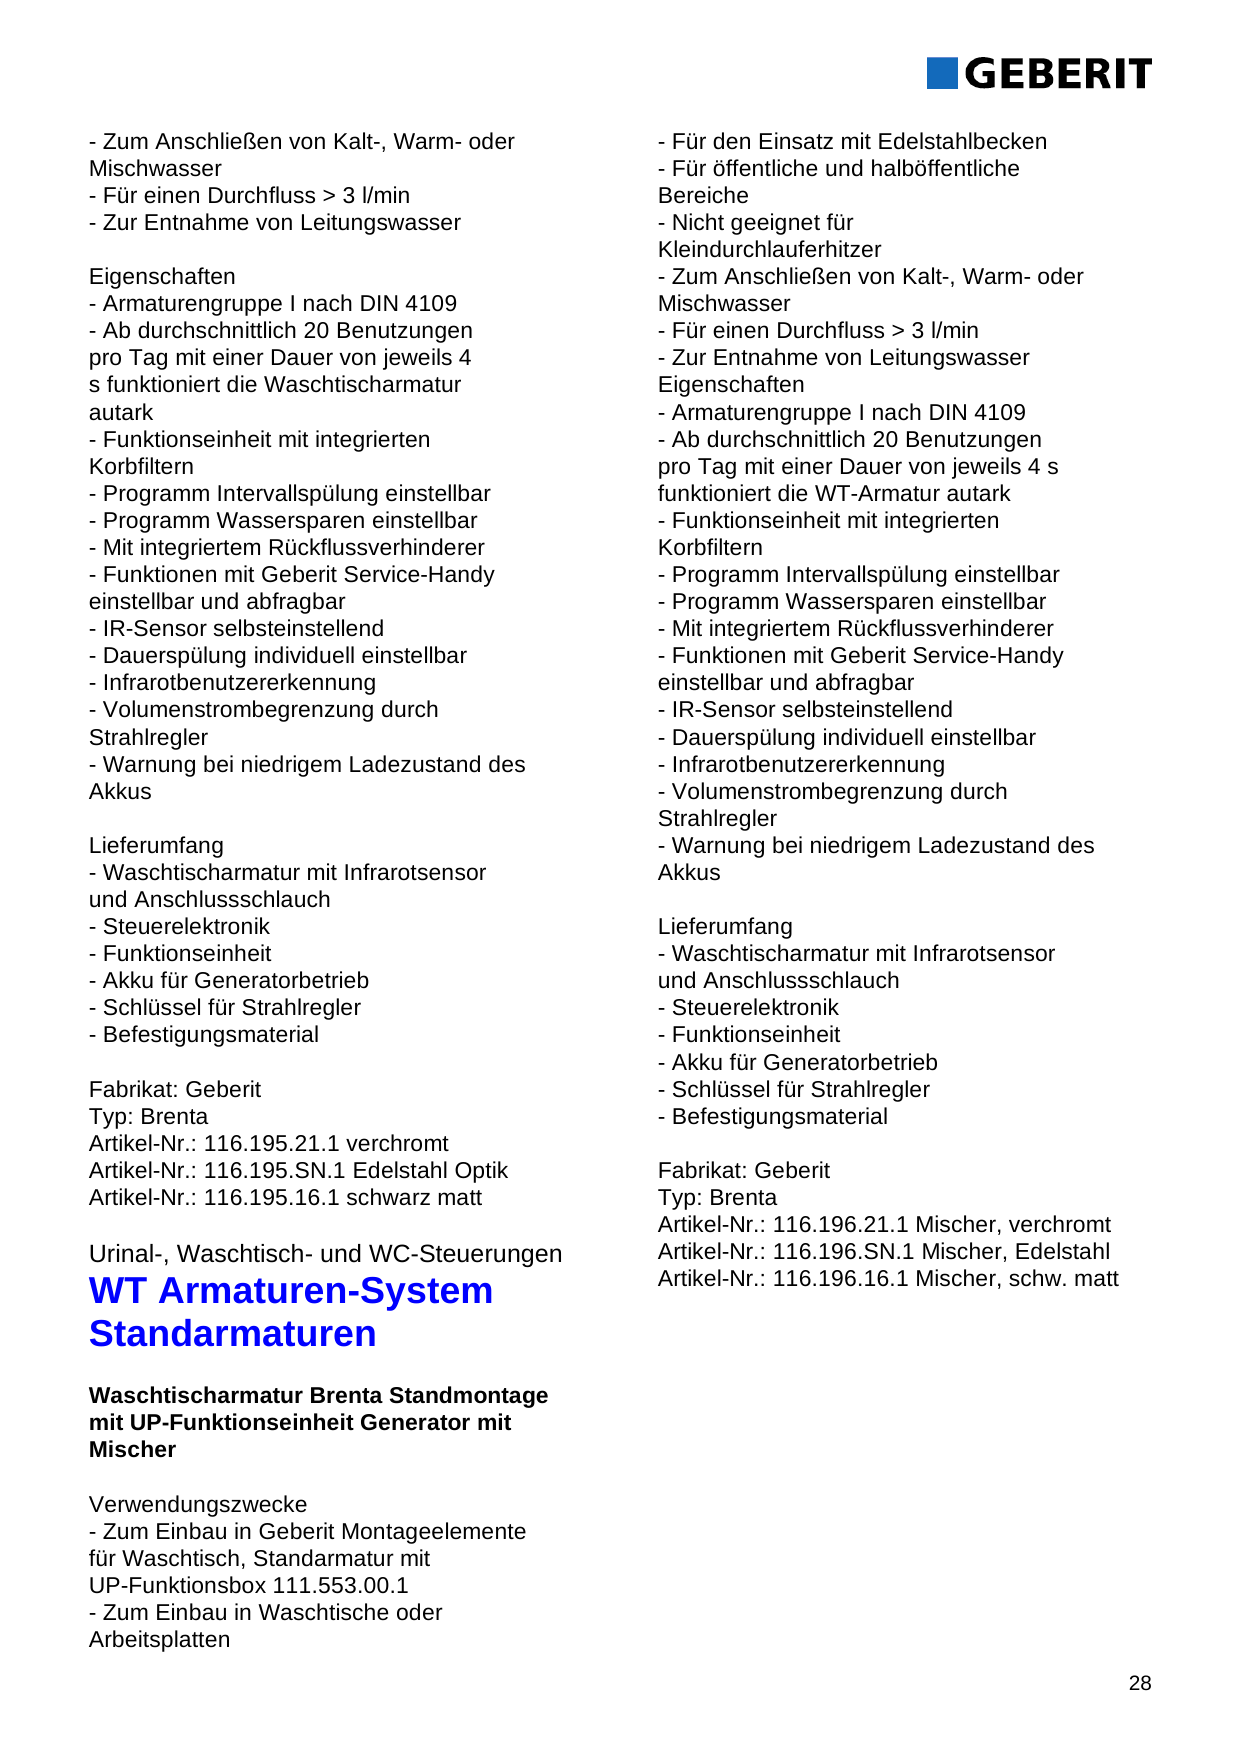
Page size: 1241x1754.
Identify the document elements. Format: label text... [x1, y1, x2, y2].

text - Dauerspülung individuell einstellbar [658, 723, 1152, 750]
text Strahlregler [89, 723, 583, 750]
text - Funktionseinheit mit integrierten [658, 506, 1152, 533]
text - Mit integriertem Rückflussverhinderer [89, 533, 583, 560]
text - Waschtischarmatur mit Infrarotsensor [89, 858, 583, 885]
text - Armaturengruppe I nach DIN 4109 [89, 289, 583, 317]
text - Für einen Durchfluss > 3 l/min [89, 181, 583, 208]
text Fabrikat: Geberit [89, 1075, 583, 1102]
text Lieferumfang [658, 912, 1152, 939]
text UP-Funktionsbox 111.553.00.1 [89, 1571, 583, 1598]
text - Für öffentliche und halböffentliche [658, 154, 1152, 181]
text - Für den Einsatz mit Edelstahlbecken [658, 127, 1152, 154]
text Artikel-Nr.: 116.195.21.1 verchromt [89, 1129, 583, 1156]
text - Volumenstrombegrenzung durch [658, 777, 1152, 804]
text funktioniert die WT-Armatur autark [658, 479, 1152, 506]
text und Anschlussschlauch [89, 885, 583, 912]
text - Programm Wassersparen einstellbar [658, 587, 1152, 614]
subtitle WT Armaturen-System Standarmaturen [89, 1268, 583, 1354]
text - Funktionen mit Geberit Service-Handy [89, 560, 583, 587]
text Arbeitsplatten [89, 1625, 583, 1652]
text Typ: Brenta [89, 1102, 583, 1129]
text Korbfiltern [658, 533, 1152, 560]
text für Waschtisch, Standarmatur mit [89, 1544, 583, 1571]
text - Zur Entnahme von Leitungswasser [89, 208, 583, 235]
text Mischwasser [89, 154, 583, 181]
text - Zum Einbau in Geberit Montageelemente [89, 1517, 583, 1544]
text - Zum Anschließen von Kalt-, Warm- oder [658, 262, 1152, 289]
text - Schlüssel für Strahlregler [658, 1075, 1152, 1102]
text Kleindurchlauferhitzer [658, 235, 1152, 262]
list Urinal-, Waschtisch- und WC-Steuerungen [89, 1239, 583, 1268]
text Waschtischarmatur Brenta Standmontage mit UP-Funktionseinheit Generator mit [89, 1382, 583, 1436]
text autark [89, 398, 583, 425]
text Korbfiltern [89, 452, 583, 479]
text - Programm Intervallspülung einstellbar [89, 479, 583, 506]
text Verwendungszwecke [89, 1490, 583, 1517]
text - Steuerelektronik [658, 994, 1152, 1021]
text - Volumenstrombegrenzung durch [89, 696, 583, 723]
text - Zum Einbau in Waschtische oder [89, 1598, 583, 1625]
text s funktioniert die Waschtischarmatur [89, 371, 583, 398]
text pro Tag mit einer Dauer von jeweils 4 s [658, 452, 1152, 479]
text - Nicht geeignet für [658, 208, 1152, 235]
text - IR-Sensor selbsteinstellend [658, 696, 1152, 723]
text - Befestigungsmaterial [658, 1102, 1152, 1129]
text Akkus [658, 858, 1152, 885]
text Artikel-Nr.: 116.195.16.1 schwarz matt [89, 1183, 583, 1210]
text - Für einen Durchfluss > 3 l/min [658, 317, 1152, 344]
text einstellbar und abfragbar [658, 669, 1152, 696]
text - Armaturengruppe I nach DIN 4109 [658, 398, 1152, 425]
text - Befestigungsmaterial [89, 1021, 583, 1048]
text - Mit integriertem Rückflussverhinderer [658, 614, 1152, 642]
text Artikel-Nr.: 116.196.16.1 Mischer, schw. matt [658, 1264, 1152, 1292]
text Eigenschaften [658, 371, 1152, 398]
text - Zur Entnahme von Leitungswasser [658, 344, 1152, 371]
text Lieferumfang [89, 831, 583, 858]
text Artikel-Nr.: 116.196.21.1 Mischer, verchromt [658, 1210, 1152, 1237]
text - IR-Sensor selbsteinstellend [89, 614, 583, 642]
text Mischer [89, 1436, 583, 1463]
text - Funktionseinheit [89, 939, 583, 967]
text - Zum Anschließen von Kalt-, Warm- oder [89, 127, 583, 154]
text - Ab durchschnittlich 20 Benutzungen [658, 425, 1152, 452]
text - Programm Intervallspülung einstellbar [658, 560, 1152, 587]
text Akkus [89, 777, 583, 804]
text und Anschlussschlauch [658, 967, 1152, 994]
text - Funktionseinheit mit integrierten [89, 425, 583, 452]
text pro Tag mit einer Dauer von jeweils 4 [89, 344, 583, 371]
picture [926, 56, 1155, 90]
text - Akku für Generatorbetrieb [89, 967, 583, 994]
text - Dauerspülung individuell einstellbar [89, 642, 583, 669]
text Eigenschaften [89, 262, 583, 289]
text Strahlregler [658, 804, 1152, 831]
text - Warnung bei niedrigem Ladezustand des [658, 831, 1152, 858]
text Bereiche [658, 181, 1152, 208]
text einstellbar und abfragbar [89, 587, 583, 614]
text - Funktionseinheit [658, 1021, 1152, 1048]
text - Ab durchschnittlich 20 Benutzungen [89, 317, 583, 344]
text Artikel-Nr.: 116.196.SN.1 Mischer, Edelstahl [658, 1237, 1152, 1264]
text - Funktionen mit Geberit Service-Handy [658, 642, 1152, 669]
text - Steuerelektronik [89, 912, 583, 939]
text - Programm Wassersparen einstellbar [89, 506, 583, 533]
text - Warnung bei niedrigem Ladezustand des [89, 750, 583, 777]
text Mischwasser [658, 289, 1152, 317]
text - Infrarotbenutzererkennung [89, 669, 583, 696]
text Typ: Brenta [658, 1183, 1152, 1210]
text - Akku für Generatorbetrieb [658, 1048, 1152, 1075]
text - Schlüssel für Strahlregler [89, 994, 583, 1021]
text Artikel-Nr.: 116.195.SN.1 Edelstahl Optik [89, 1156, 583, 1183]
text Fabrikat: Geberit [658, 1156, 1152, 1183]
text - Infrarotbenutzererkennung [658, 750, 1152, 777]
text - Waschtischarmatur mit Infrarotsensor [658, 939, 1152, 967]
